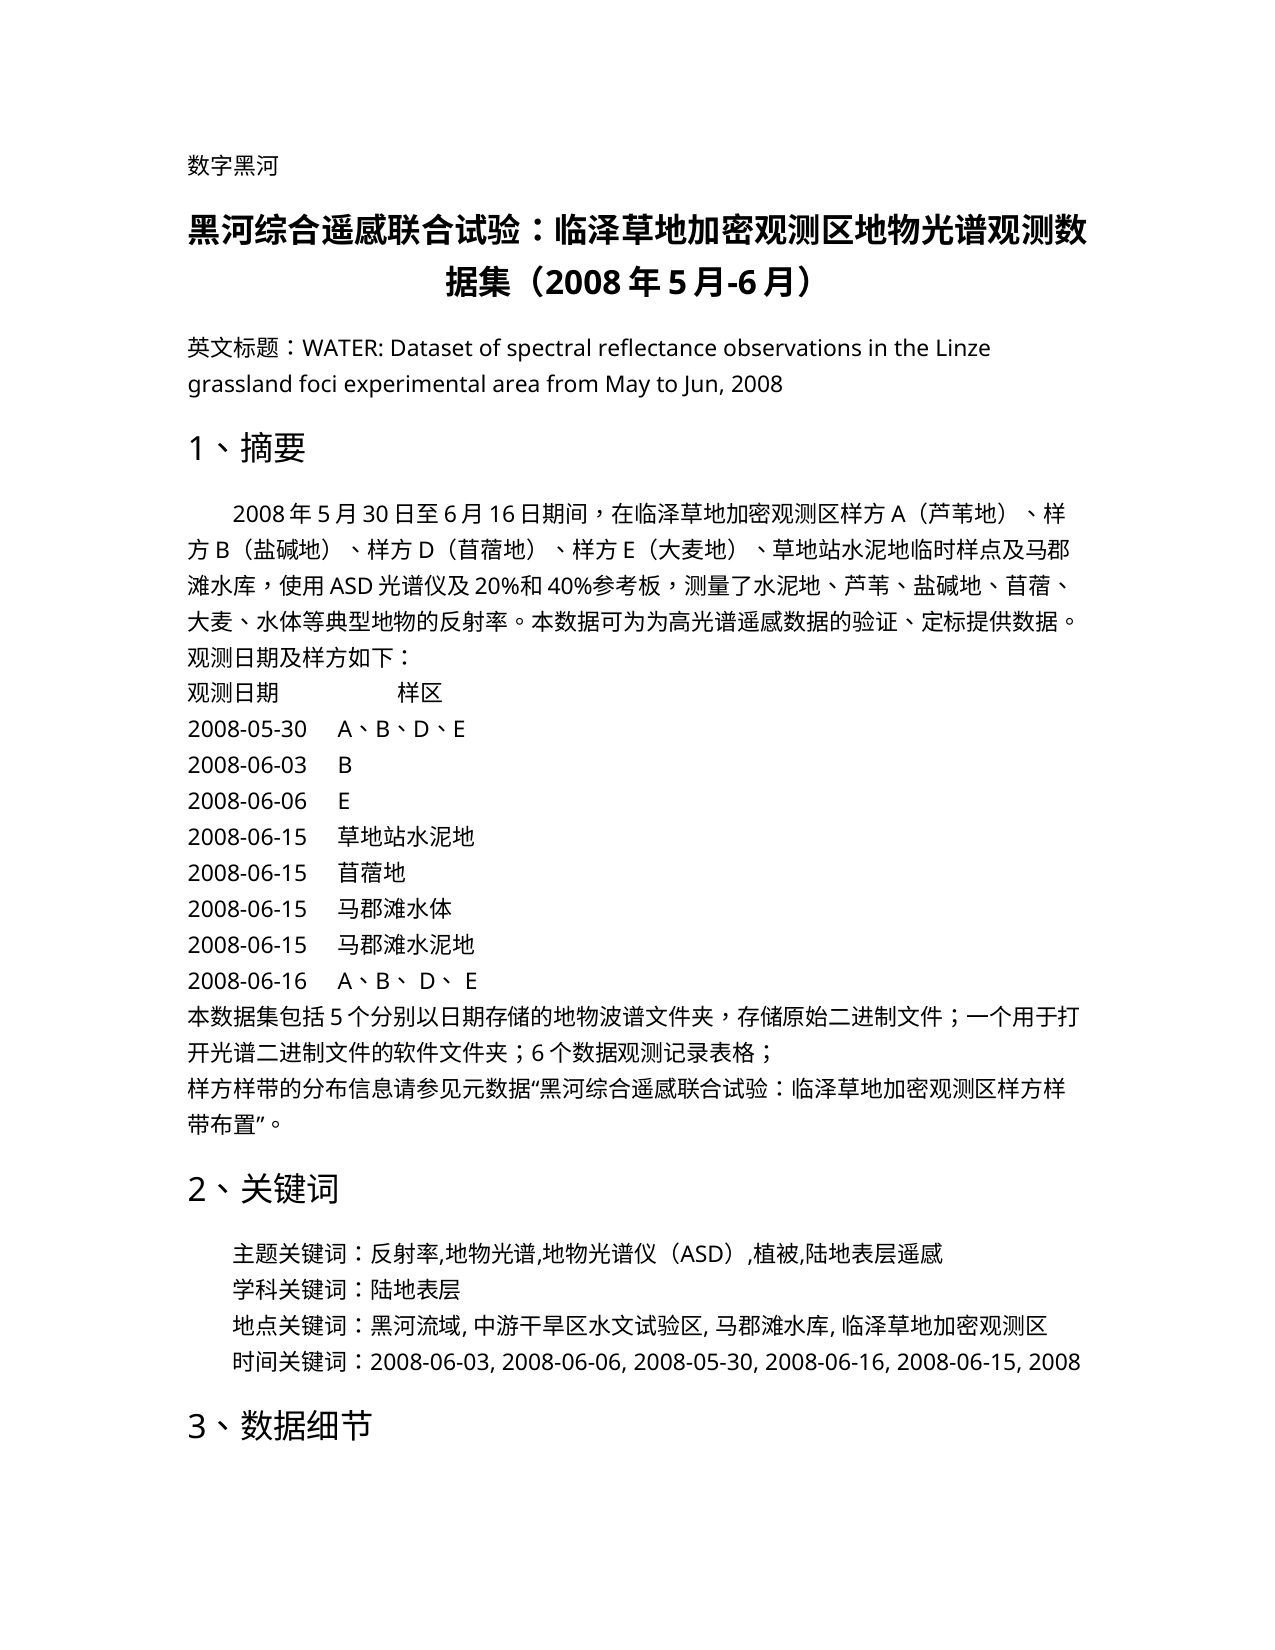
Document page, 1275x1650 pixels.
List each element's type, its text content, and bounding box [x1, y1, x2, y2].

text 1、摘要 [187, 425, 1087, 470]
text 英文标题：WATER: Dataset of spectral reflectance observations in the Linze grassland foci experimental area from May to Jun, 2008 [187, 332, 1087, 399]
text 黑河综合遥感联合试验：临泽草地加密观测区地物光谱观测数据集（2008年5月-6月） [187, 207, 1087, 304]
text 主题关键词：反射率,地物光谱,地物光谱仪（ASD）,植被,陆地表层遥感 学科关键词：陆地表层 地点关键词：黑河流域, 中游干旱区水文试验区, 马郡滩水库, 临泽草地加密观测区 时间关键词：2008-06-03, 2008-06-06, 2008-05-30, 2008-06-16, 2008-06-15, 2008 [232, 1238, 1087, 1377]
text 3、数据细节 [187, 1403, 1087, 1448]
text 数字黑河 [187, 150, 1087, 181]
text 2、关键词 [187, 1165, 1087, 1211]
text 2008年5月30日至6月16日期间，在临泽草地加密观测区样方A（芦苇地）、样方B（盐碱地）、样方D（苜蓿地）、样方E（大麦地）、草地站水泥地临时样点及马郡滩水库，使用ASD光谱仪及20%和40%参考板，测量了水泥地、芦苇、盐碱地、苜蓿、大麦、水体等典型地物的反射率。本数据可为为高光谱遥感数据的验证、定标提供数据。 观测日期及样方如下： 观测日期 样区 2008-05-30 A、B、D、E 2008-06-03 B 2008-06-06 E 2008-06-15 草地站水泥地 2008-06-15 苜蓿地 2008-06-15 马郡滩水体 2008-06-15 马郡滩水泥地 2008-06-16 A、B、 D、 E 本数据集包括5个分别以日期存储的地物波谱文件夹，存储原始二进制文件；一个用于打开光谱二进制文件的软件文件夹；6个数据观测记录表格； 样方样带的分布信息请参见元数据“黑河综合遥感联合试验：临泽草地加密观测区样方样带布置”。 [187, 498, 1087, 1140]
